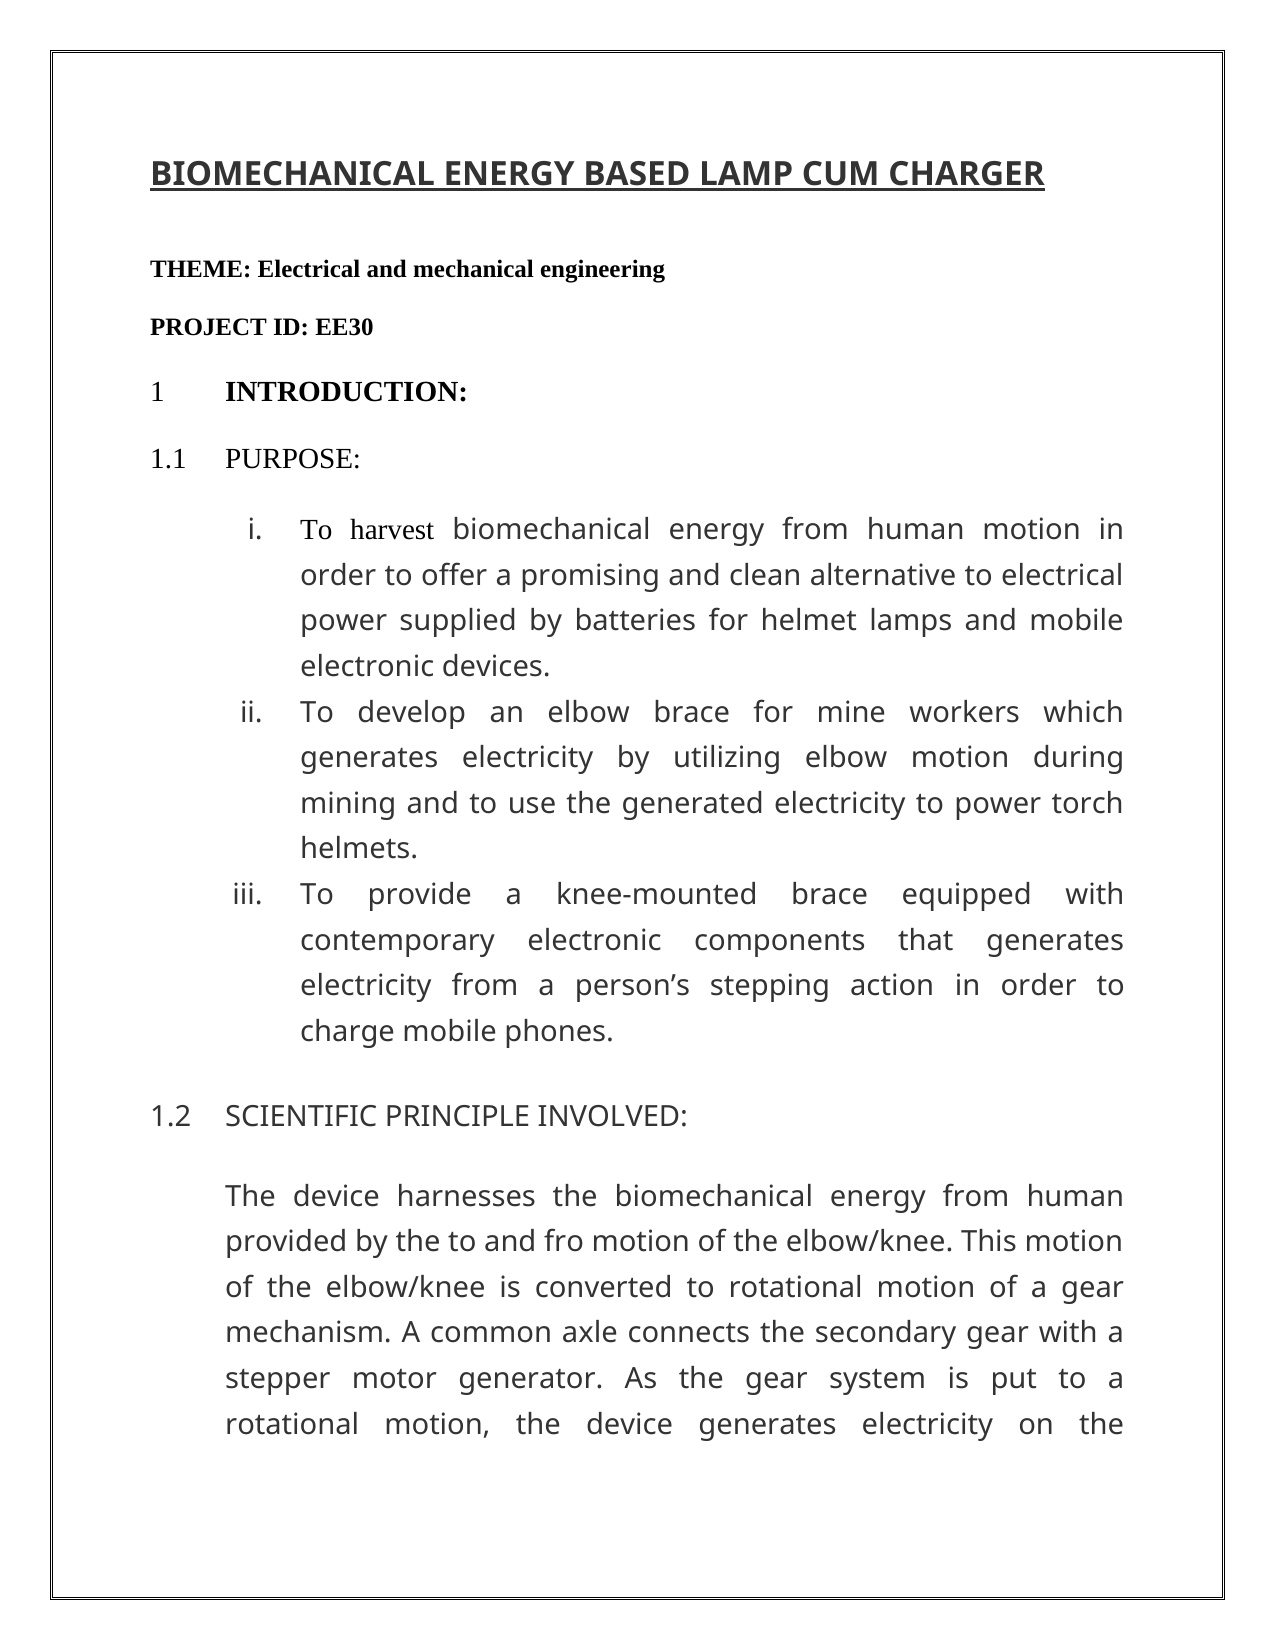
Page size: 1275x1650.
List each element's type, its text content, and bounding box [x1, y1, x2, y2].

text BIOMECHANICAL ENERGY BASED LAMP CUM CHARGER [150, 150, 1125, 195]
text 1.2 SCIENTIFIC PRINCIPLE INVOLVED: [150, 1096, 1125, 1135]
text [225, 1175, 1125, 1443]
text PROJECT ID: EE30 [150, 312, 1125, 341]
text 1 INTRODUCTION: [150, 374, 1125, 408]
list To harvest biomechanical energy from human motion in order to offer a promising and clean alternative to electrical power supplied by batteries for helmet lamps and mobile electronic devices. [262, 508, 1125, 685]
list To provide a knee-mounted brace equipped with contemporary electronic components that generates electricity from a person’s stepping action in order to charge mobile phones. [262, 873, 1125, 1050]
list To develop an elbow brace for mine workers which generates electricity by utilizing elbow motion during mining and to use the generated electricity to power torch helmets. [262, 691, 1125, 867]
text THEME: Electrical and mechanical engineering [150, 254, 1125, 283]
text 1.1 PURPOSE: [150, 441, 1125, 475]
